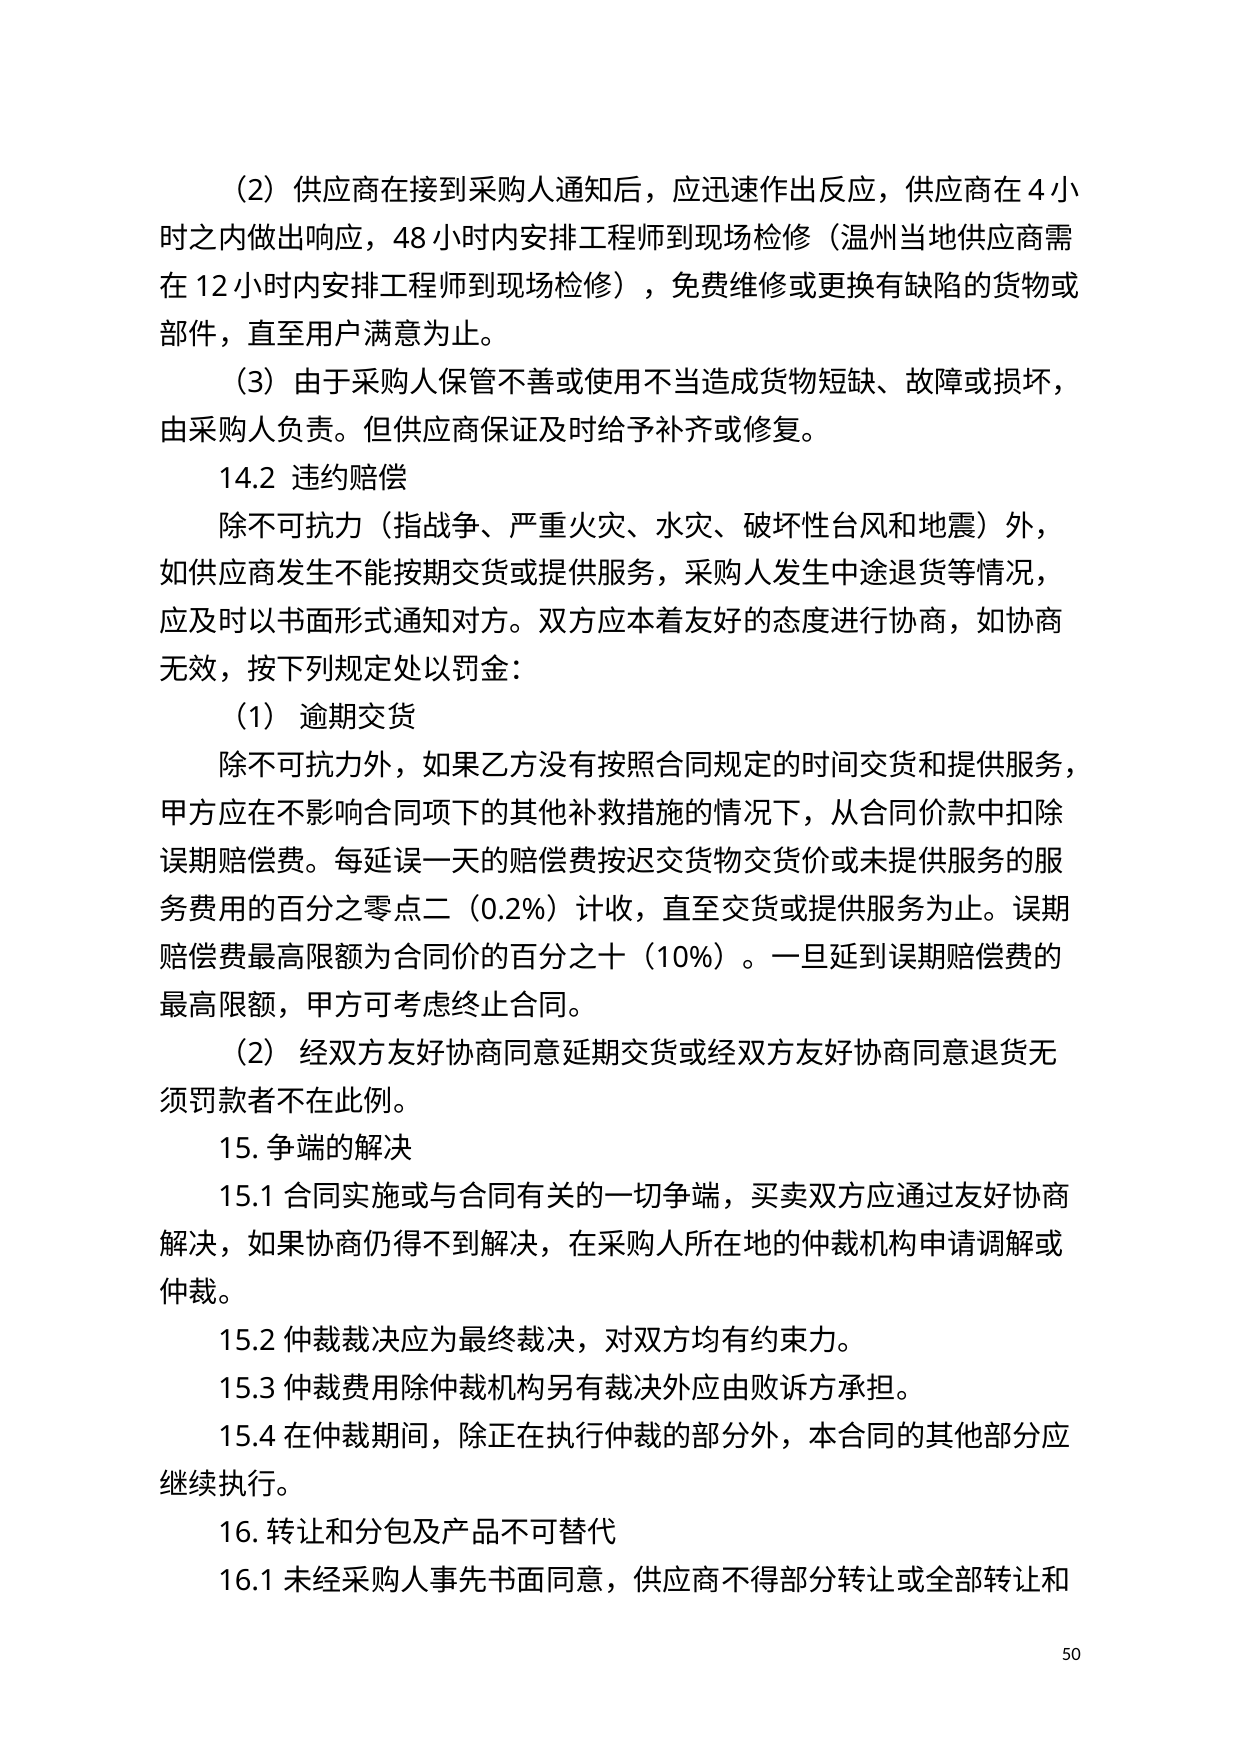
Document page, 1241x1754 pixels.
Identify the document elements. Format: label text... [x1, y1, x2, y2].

text 15. 争端的解决 [159, 1121, 1081, 1168]
text 14.2 违约赔偿 [159, 450, 1081, 498]
text 16. 转让和分包及产品不可替代 [159, 1504, 1081, 1552]
text 15.4 在仲裁期间，除正在执行仲裁的部分外，本合同的其他部分应继续执行。 [159, 1408, 1081, 1504]
text 除不可抗力（指战争、严重火灾、水灾、破坏性台风和地震）外，如供应商发生不能按期交货或提供服务，采购人发生中途退货等情况，应及时以书面形式通知对方。双方应本着友好的态度进行协商，如协商无效，按下列规定处以罚金： [159, 498, 1081, 689]
text 除不可抗力外，如果乙方没有按照合同规定的时间交货和提供服务，甲方应在不影响合同项下的其他补救措施的情况下，从合同价款中扣除误期赔偿费。每延误一天的赔偿费按迟交货物交货价或未提供服务的服务费用的百分之零点二（0.2%）计收，直至交货或提供服务为止。误期赔偿费最高限额为合同价的百分之十（10%）。一旦延到误期赔偿费的最高限额，甲方可考虑终止合同。 [159, 737, 1081, 1025]
text 15.1 合同实施或与合同有关的一切争端，买卖双方应通过友好协商解决，如果协商仍得不到解决，在采购人所在地的仲裁机构申请调解或仲裁。 [159, 1168, 1081, 1312]
text （2）供应商在接到采购人通知后，应迅速作出反应，供应商在4小时之内做出响应，48小时内安排工程师到现场检修（温州当地供应商需在12小时内安排工程师到现场检修），免费维修或更换有缺陷的货物或部件，直至用户满意为止。 [159, 162, 1081, 354]
text 15.2 仲裁裁决应为最终裁决，对双方均有约束力。 [159, 1312, 1081, 1360]
text （2） 经双方友好协商同意延期交货或经双方友好协商同意退货无须罚款者不在此例。 [159, 1025, 1081, 1121]
text 15.3 仲裁费用除仲裁机构另有裁决外应由败诉方承担。 [159, 1360, 1081, 1408]
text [159, 1552, 1081, 1600]
text （3）由于采购人保管不善或使用不当造成货物短缺、故障或损坏，由采购人负责。但供应商保证及时给予补齐或修复。 [159, 354, 1081, 450]
text （1） 逾期交货 [159, 689, 1081, 737]
